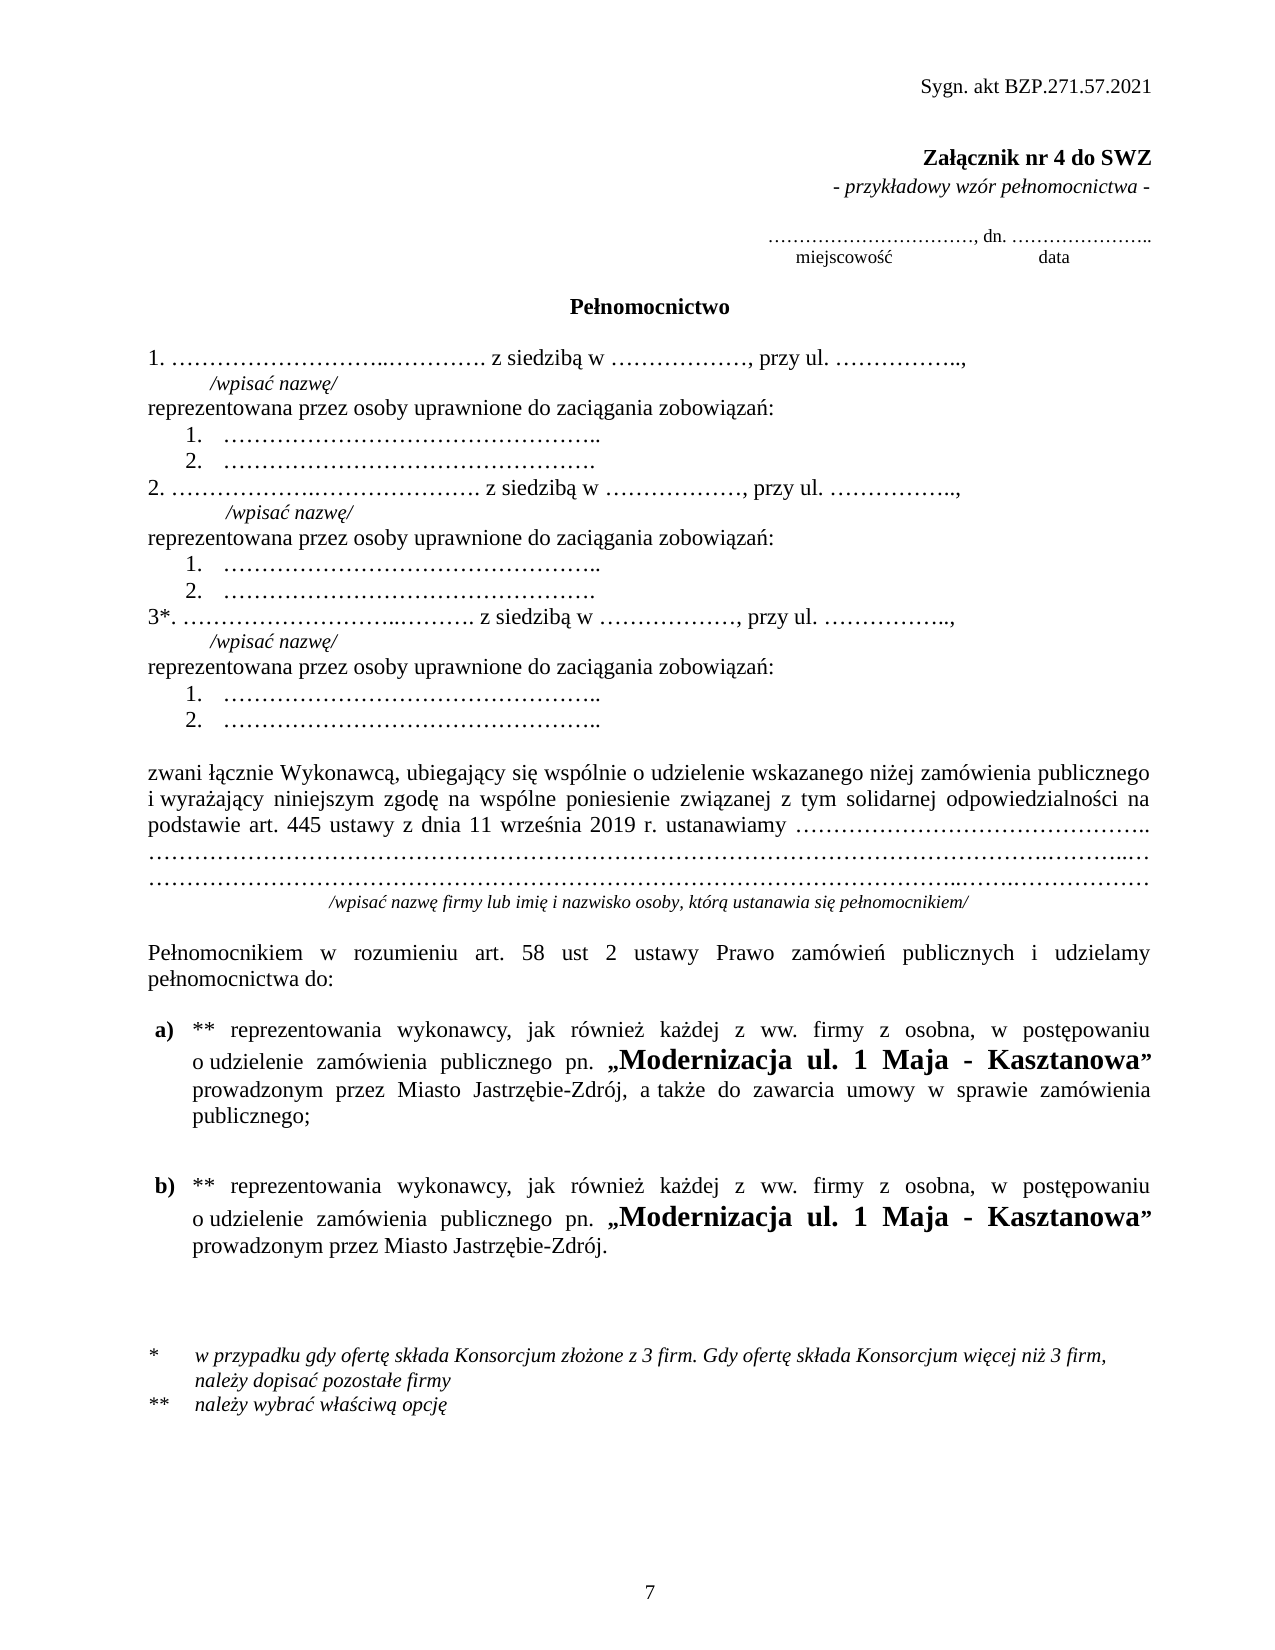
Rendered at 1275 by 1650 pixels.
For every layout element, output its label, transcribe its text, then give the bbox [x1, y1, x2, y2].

list …………………………………………. [185, 447, 1152, 473]
text ** należy wybrać właściwą opcję [148, 1392, 1152, 1416]
text - przykładowy wzór pełnomocnictwa - [148, 174, 1152, 198]
text reprezentowana przez osoby uprawnione do zaciągania zobowiązań: [148, 394, 1152, 421]
text zwani łącznie Wykonawcą, ubiegający się wspólnie o udzielenie wskazanego niżej zamówienia publicznego i wyrażający niniejszym zgodę na wspólne poniesienie związanej z tym solidarnej odpowiedzialności na podstawie art. 445 ustawy z dnia 11 września 2019 r. ustanawiamy ……………………………………….. ……………………………………………………………………………………………………….………..… ……………………………………………………………………………………………..…….……………… [148, 759, 1152, 891]
list ………………………………………….. [185, 706, 1152, 732]
list ** reprezentowania wykonawcy, jak również każdej z ww. firmy z osobna, w postępowaniu o udzielenie zamówienia publicznego pn. „Modernizacja ul. 1 Maja - Kasztanowa” prowadzonym przez Miasto Jastrzębie-Zdrój. [154, 1172, 1152, 1259]
text Pełnomocnictwo [148, 293, 1152, 319]
text Załącznik nr 4 do SWZ [738, 144, 1152, 170]
text 2. ……………….…………………. z siedzibą w ………………, przy ul. …………….., [148, 473, 1152, 500]
list ** reprezentowania wykonawcy, jak również każdej z ww. firmy z osobna, w postępowaniu o udzielenie zamówienia publicznego pn. „Modernizacja ul. 1 Maja - Kasztanowa” prowadzonym przez Miasto Jastrzębie-Zdrój, a także do zawarcia umowy w sprawie zamówienia publicznego; [154, 1016, 1152, 1128]
text ……………………………, dn. ………………….. [148, 224, 1152, 246]
list ………………………………………….. [185, 680, 1152, 706]
text należy dopisać pozostałe firmy [148, 1367, 1152, 1392]
text * w przypadku gdy ofertę składa Konsorcjum złożone z 3 firm. Gdy ofertę składa Konsorcjum więcej niż 3 firm, [148, 1343, 1152, 1367]
text 3*. ………………………..………. z siedzibą w ………………, przy ul. …………….., [148, 603, 1152, 629]
list ………………………………………….. [185, 550, 1152, 577]
text /wpisać nazwę/ [148, 370, 1152, 394]
text /wpisać nazwę/ [148, 500, 1152, 524]
text /wpisać nazwę firmy lub imię i nazwisko osoby, którą ustanawia się pełnomocnikiem/ [148, 891, 1152, 912]
list …………………………………………. [185, 577, 1152, 603]
text miejscowość data [148, 246, 1152, 268]
list ………………………………………….. [185, 421, 1152, 447]
text reprezentowana przez osoby uprawnione do zaciągania zobowiązań: [148, 524, 1152, 550]
text /wpisać nazwę/ [148, 629, 1152, 653]
text reprezentowana przez osoby uprawnione do zaciągania zobowiązań: [148, 653, 1152, 680]
text 1. ………………………..…………. z siedzibą w ………………, przy ul. …………….., [148, 344, 1152, 370]
text Pełnomocnikiem w rozumieniu art. 58 ust 2 ustawy Prawo zamówień publicznych i udzielamy pełnomocnictwa do: [148, 938, 1152, 991]
